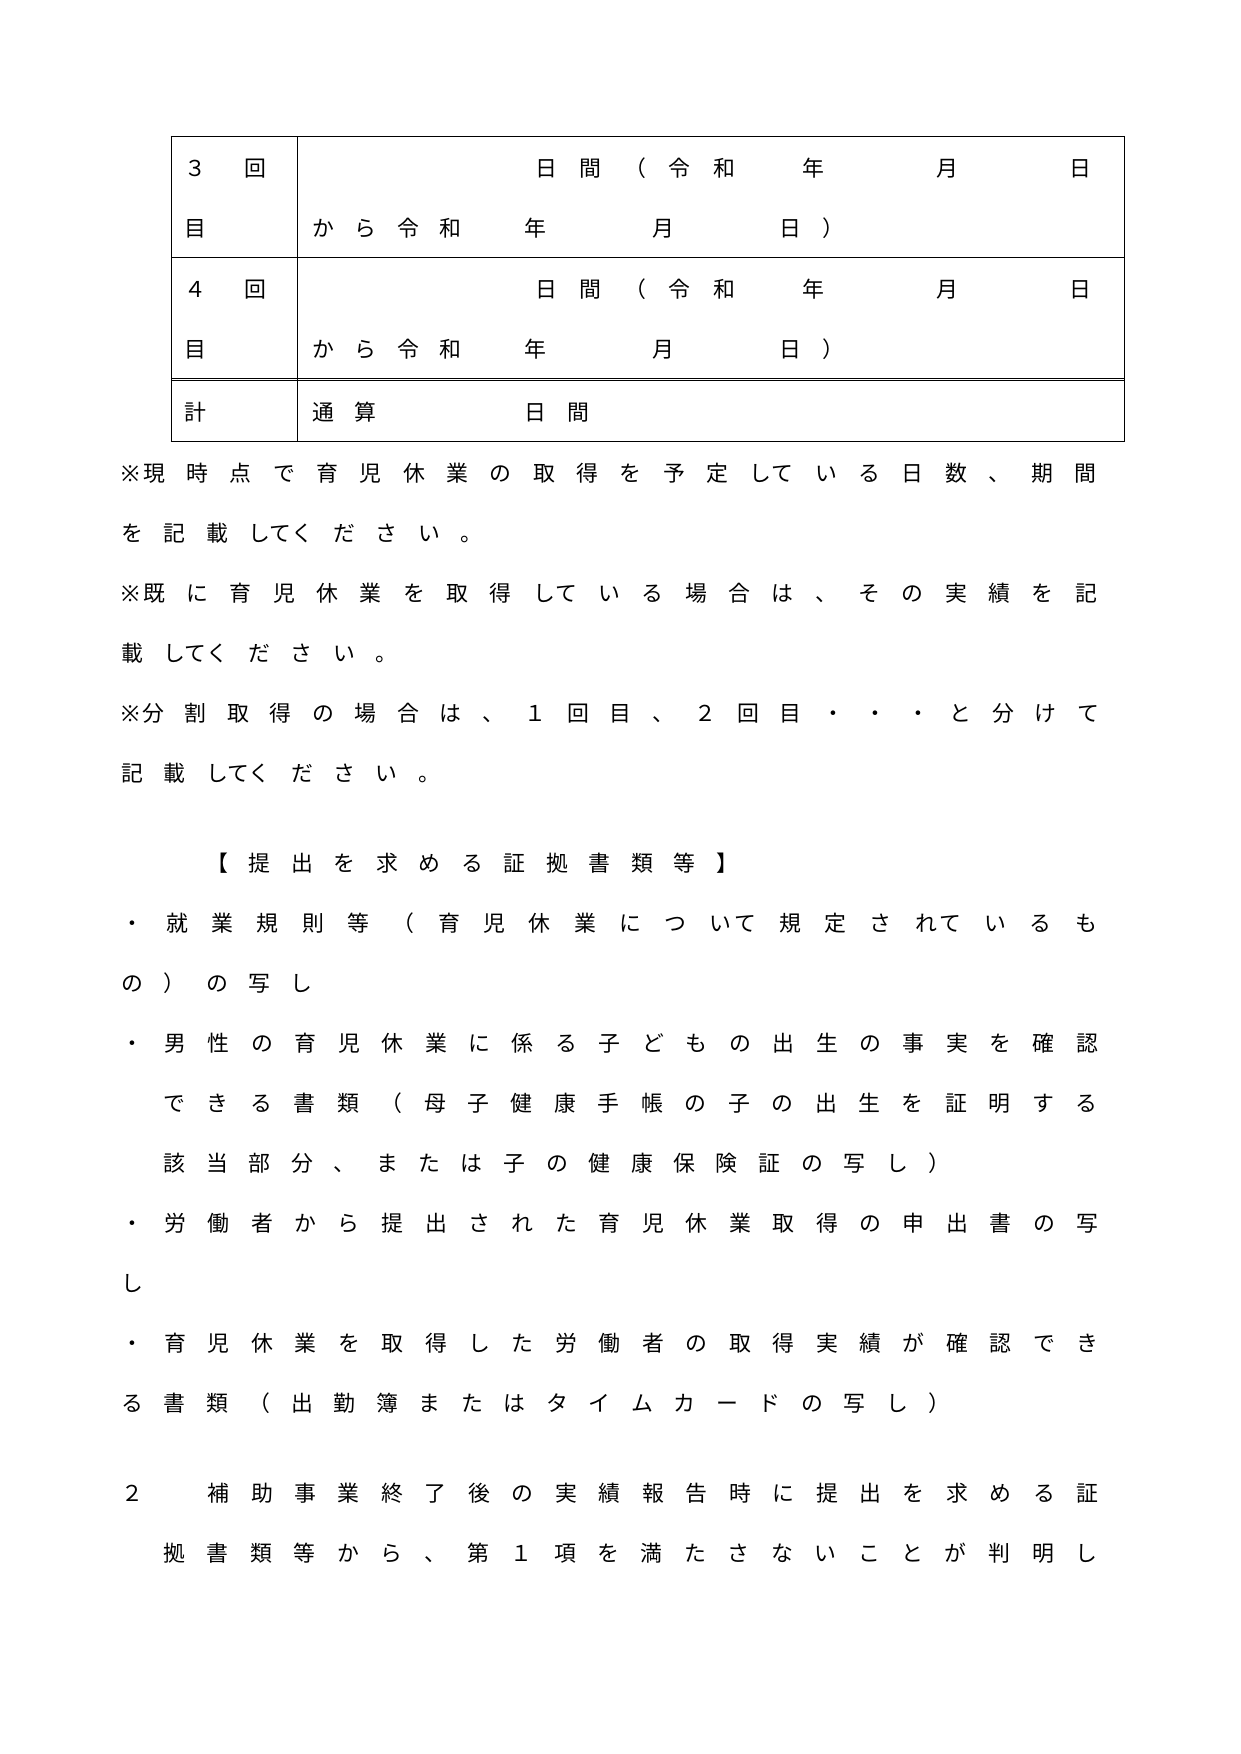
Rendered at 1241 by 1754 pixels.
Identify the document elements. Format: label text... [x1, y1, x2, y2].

table_cell ３回目 [172, 137, 297, 257]
text ・就業規則等（育児休業について規定されているもの）の写し [121, 892, 1119, 1012]
table_cell 日間（令和 年 月 日から令和 年 月 日） [298, 258, 1124, 378]
text ・労働者から提出された育児休業取得の申出書の写し [121, 1192, 1119, 1312]
text ※現時点で育児休業の取得を予定している日数、期間を記載してください。 [121, 442, 1119, 562]
text 【提出を求める証拠書類等】 [121, 832, 1119, 892]
text ※分割取得の場合は、１回目、２回目・・・と分けて記載してください。 [121, 682, 1119, 802]
text ・育児休業を取得した労働者の取得実績が確認できる書類（出勤簿またはタイムカードの写し） [121, 1312, 1119, 1432]
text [121, 1462, 1119, 1582]
text ※既に育児休業を取得している場合は、その実績を記載してください。 [121, 562, 1119, 682]
table_cell 通算 日間 [298, 381, 1124, 441]
table_cell ４回目 [172, 258, 297, 378]
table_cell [298, 137, 1124, 257]
table_cell 計 [172, 381, 297, 441]
text ・男性の育児休業に係る子どもの出生の事実を確認できる書類（母子健康手帳の子の出生を証明する該当部分、または子の健康保険証の写し） [121, 1012, 1119, 1192]
